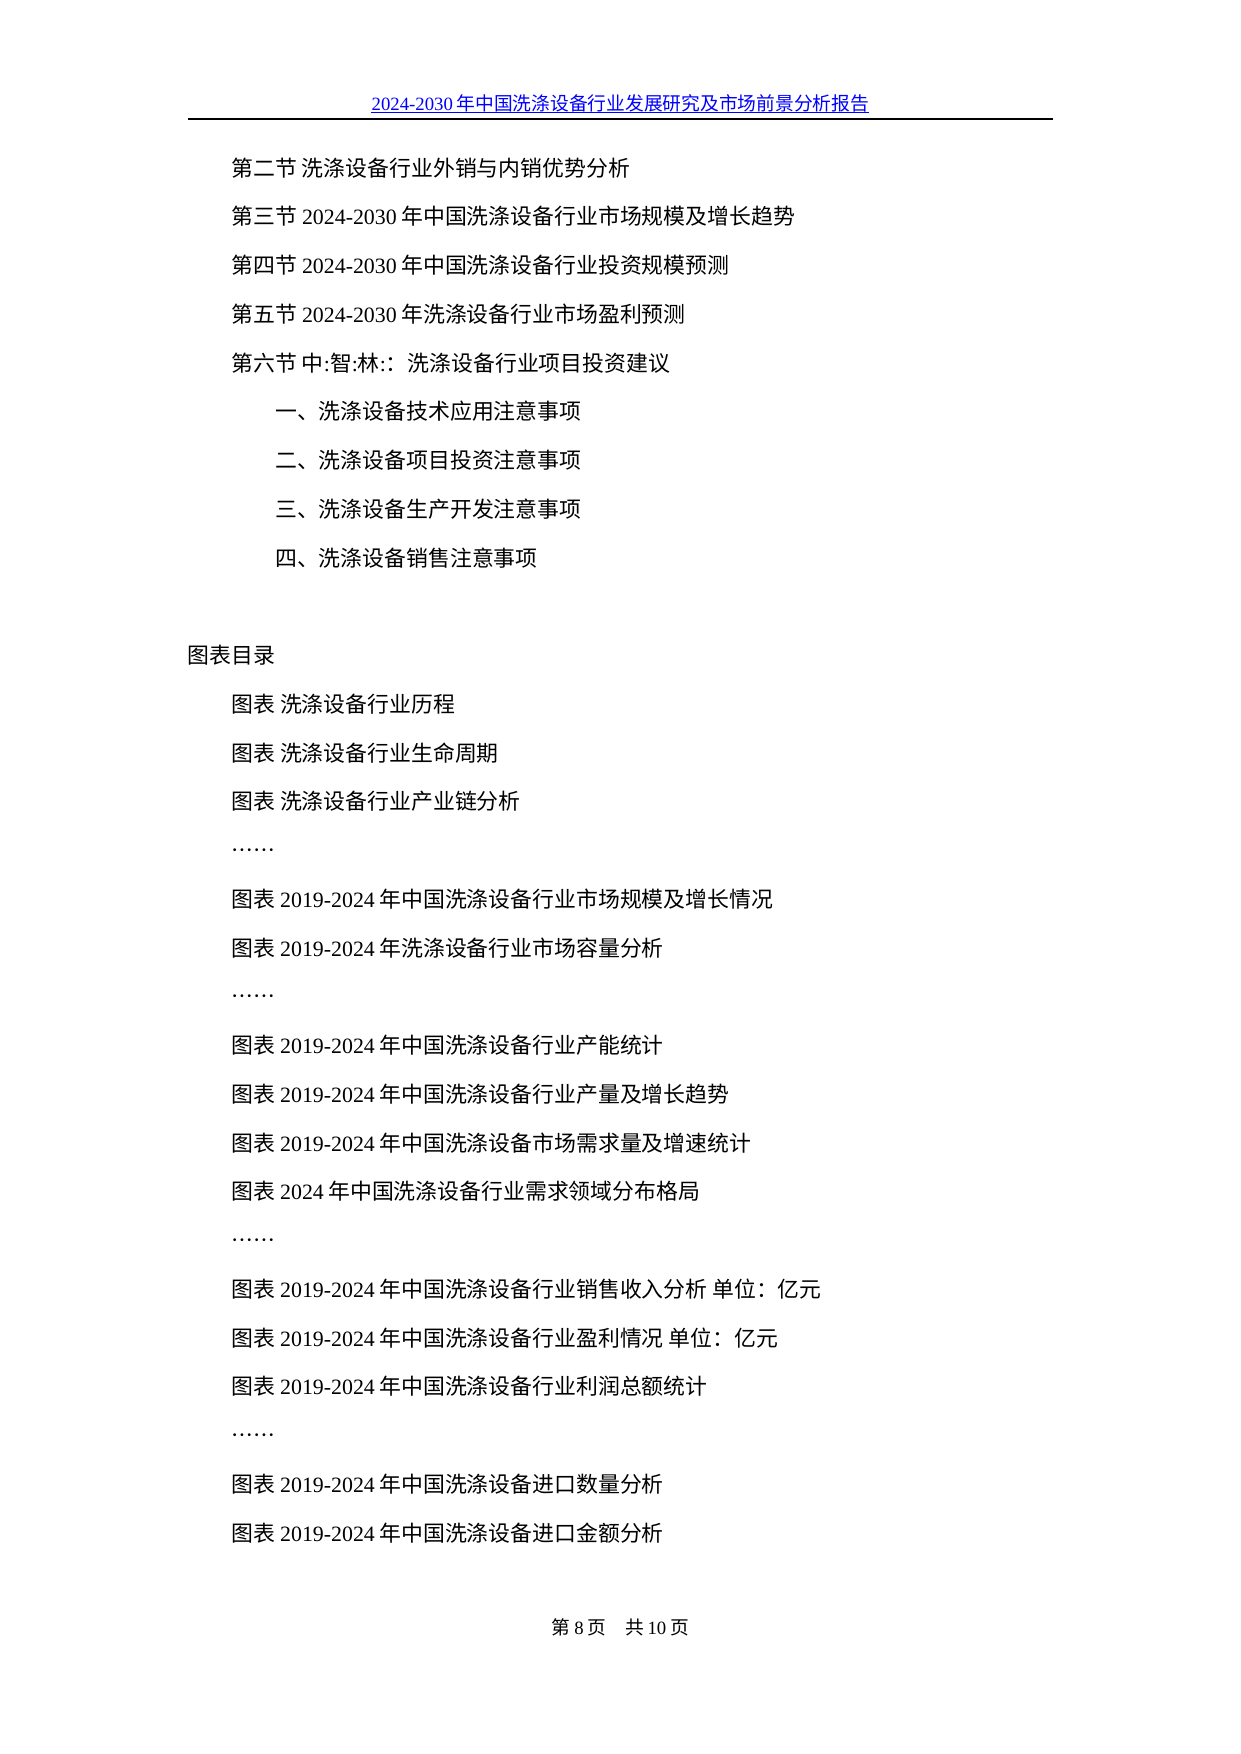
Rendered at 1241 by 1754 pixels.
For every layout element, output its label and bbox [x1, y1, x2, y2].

text [187, 150, 1053, 1548]
